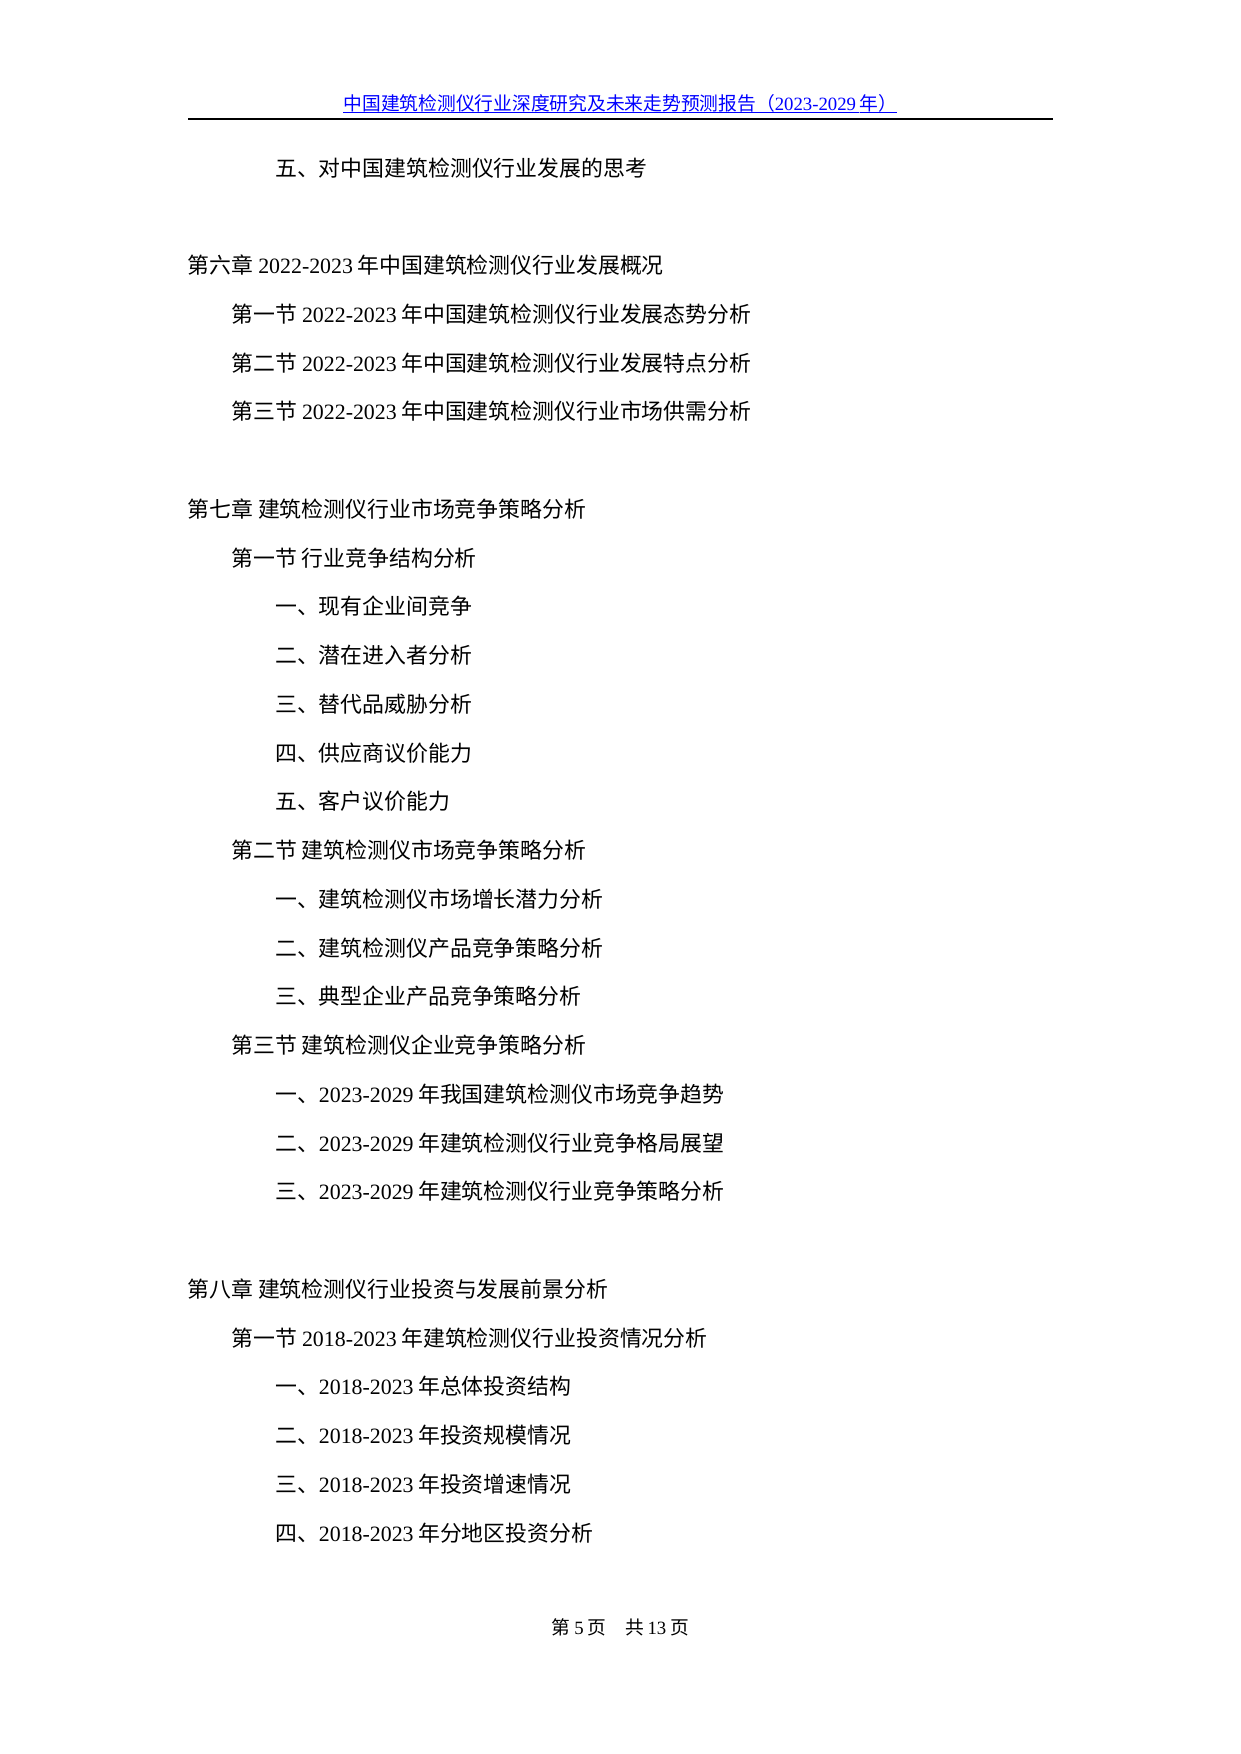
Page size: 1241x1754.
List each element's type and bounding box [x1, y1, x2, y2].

text [187, 150, 1053, 1548]
